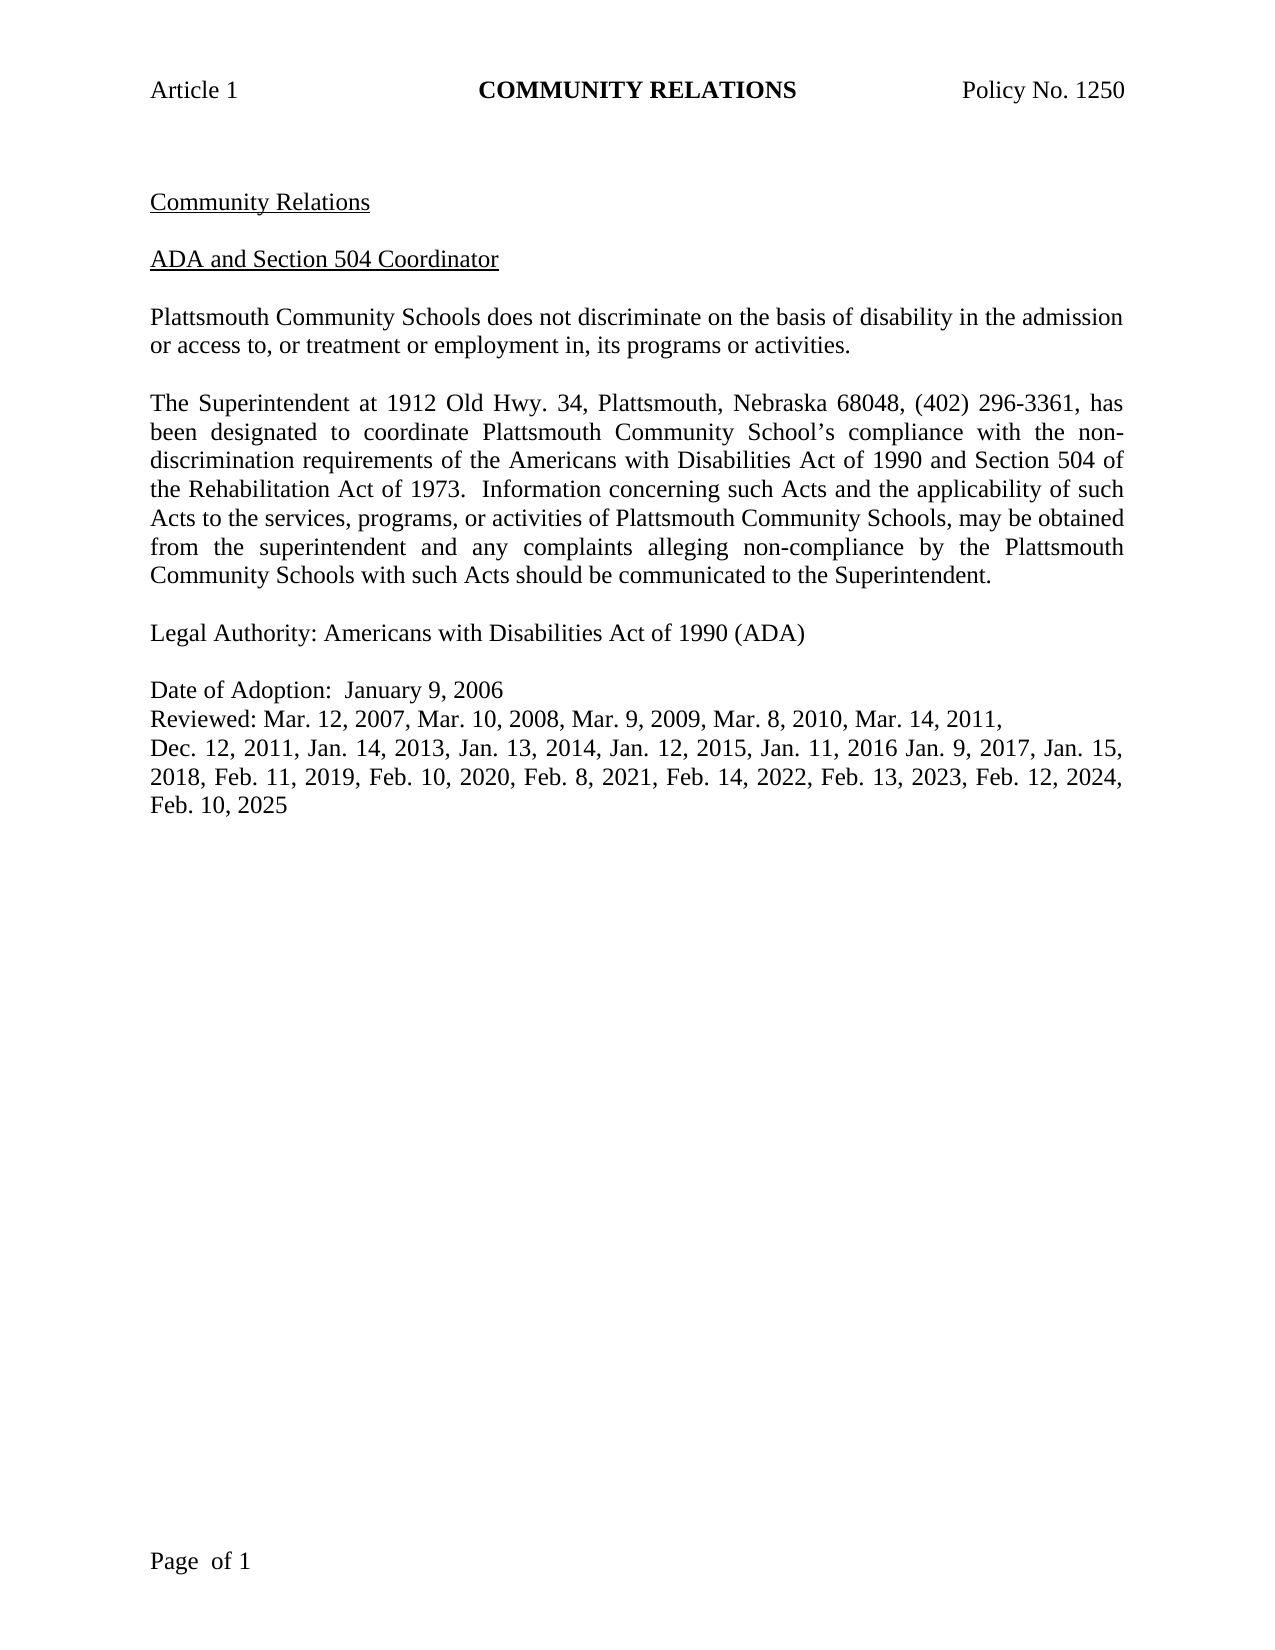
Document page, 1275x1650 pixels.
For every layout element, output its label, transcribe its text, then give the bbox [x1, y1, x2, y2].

text The Superintendent at 1912 Old Hwy. 34, Plattsmouth, Nebraska 68048, (402) 296-3361, has been designated to coordinate Plattsmouth Community School’s compliance with the non-discrimination requirements of the Americans with Disabilities Act of 1990 and Section 504 of the Rehabilitation Act of 1973. Information concerning such Acts and the applicability of such Acts to the services, programs, or activities of Plattsmouth Community Schools, may be obtained from the superintendent and any complaints alleging non-compliance by the Plattsmouth Community Schools with such Acts should be communicated to the Superintendent. [150, 388, 1125, 589]
text ADA and Section 504 Coordinator [150, 244, 1125, 273]
text Community Relations [150, 187, 1125, 215]
text Date of Adoption: January 9, 2006 [150, 675, 1125, 704]
text Dec. 12, 2011, Jan. 14, 2013, Jan. 13, 2014, Jan. 12, 2015, Jan. 11, 2016 Jan. 9, 2017, Jan. 15, 2018, Feb. 11, 2019, Feb. 10, 2020, Feb. 8, 2021, Feb. 14, 2022, Feb. 13, 2023, Feb. 12, 2024, Feb. 10, 2025 [150, 733, 1125, 819]
text Plattsmouth Community Schools does not discriminate on the basis of disability in the admission or access to, or treatment or employment in, its programs or activities. [150, 302, 1125, 359]
text Reviewed: Mar. 12, 2007, Mar. 10, 2008, Mar. 9, 2009, Mar. 8, 2010, Mar. 14, 2011, [150, 704, 1125, 733]
text Legal Authority: Americans with Disabilities Act of 1990 (ADA) [150, 618, 1125, 647]
